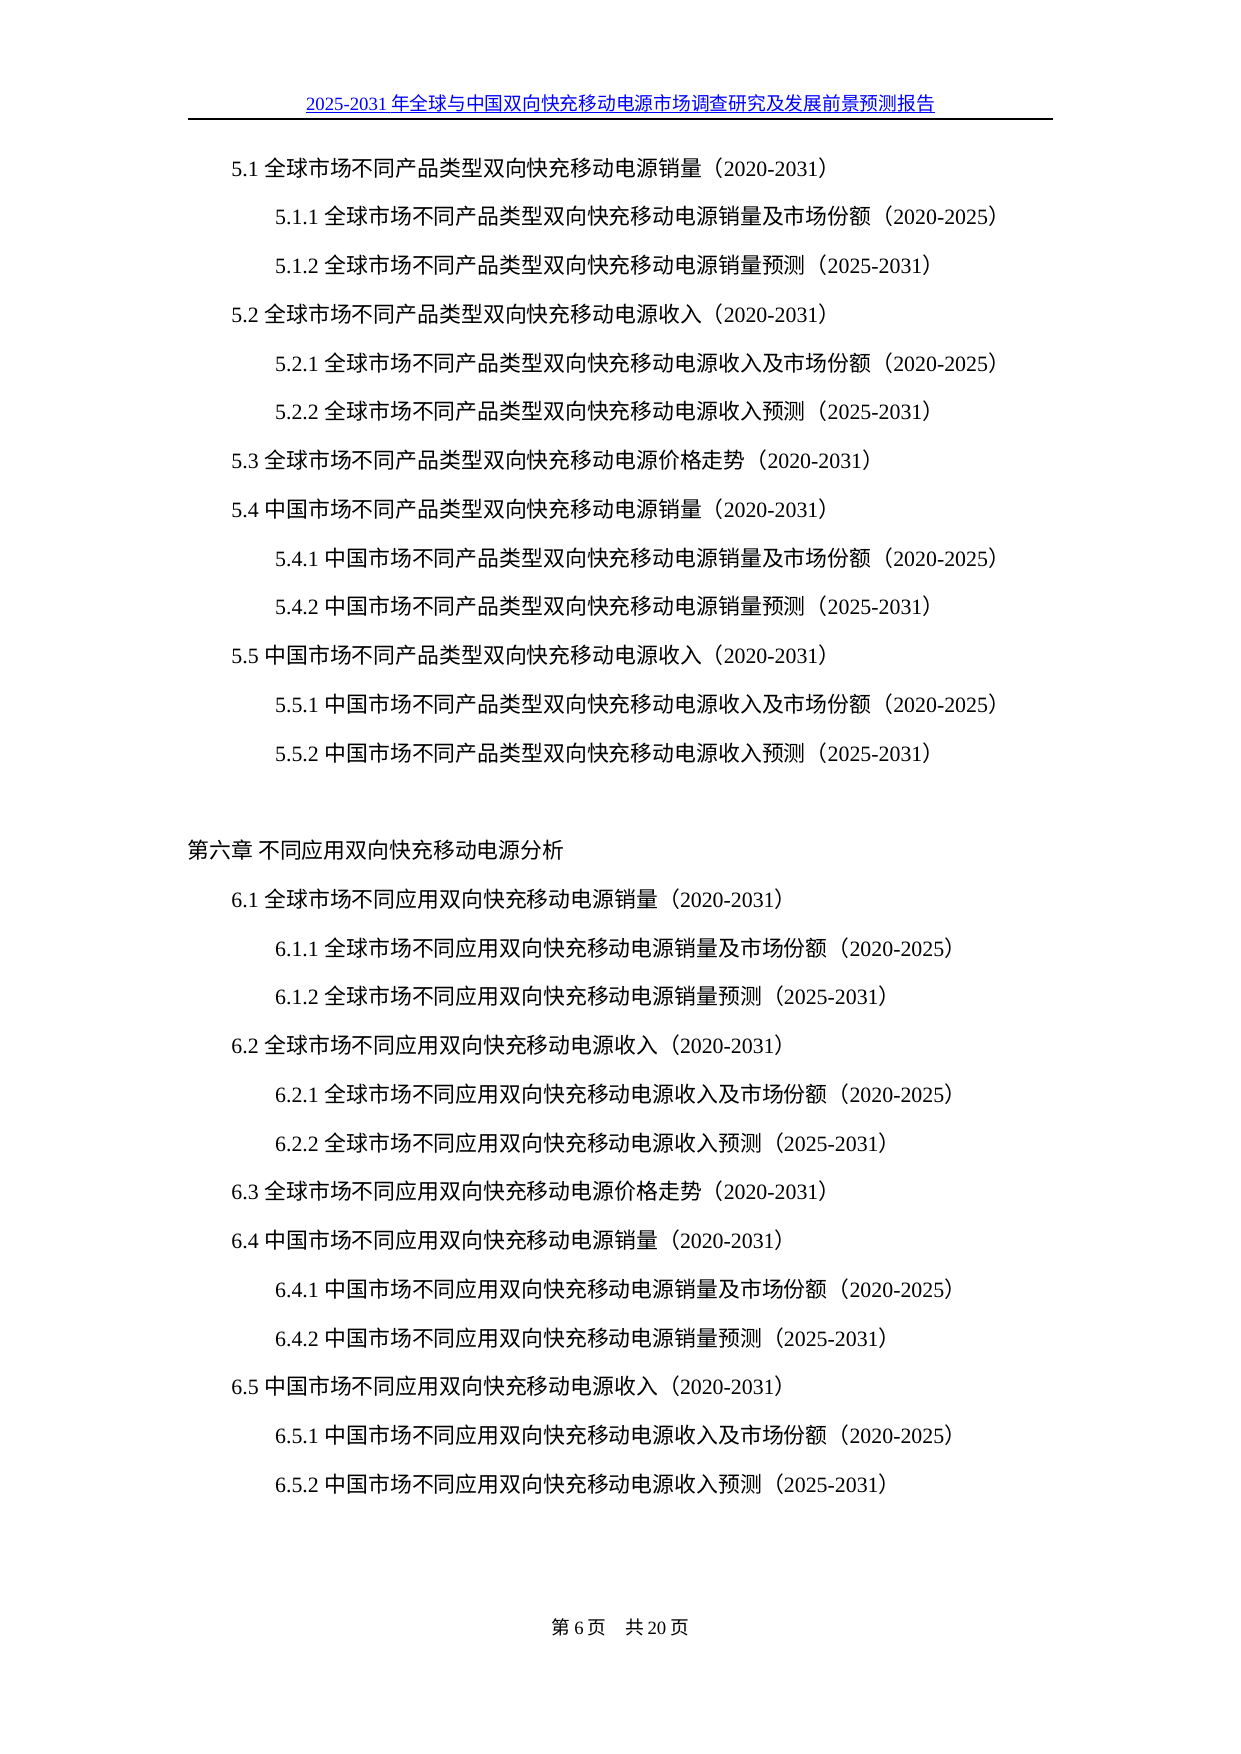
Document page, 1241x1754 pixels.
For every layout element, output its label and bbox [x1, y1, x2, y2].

text [187, 150, 1053, 1499]
